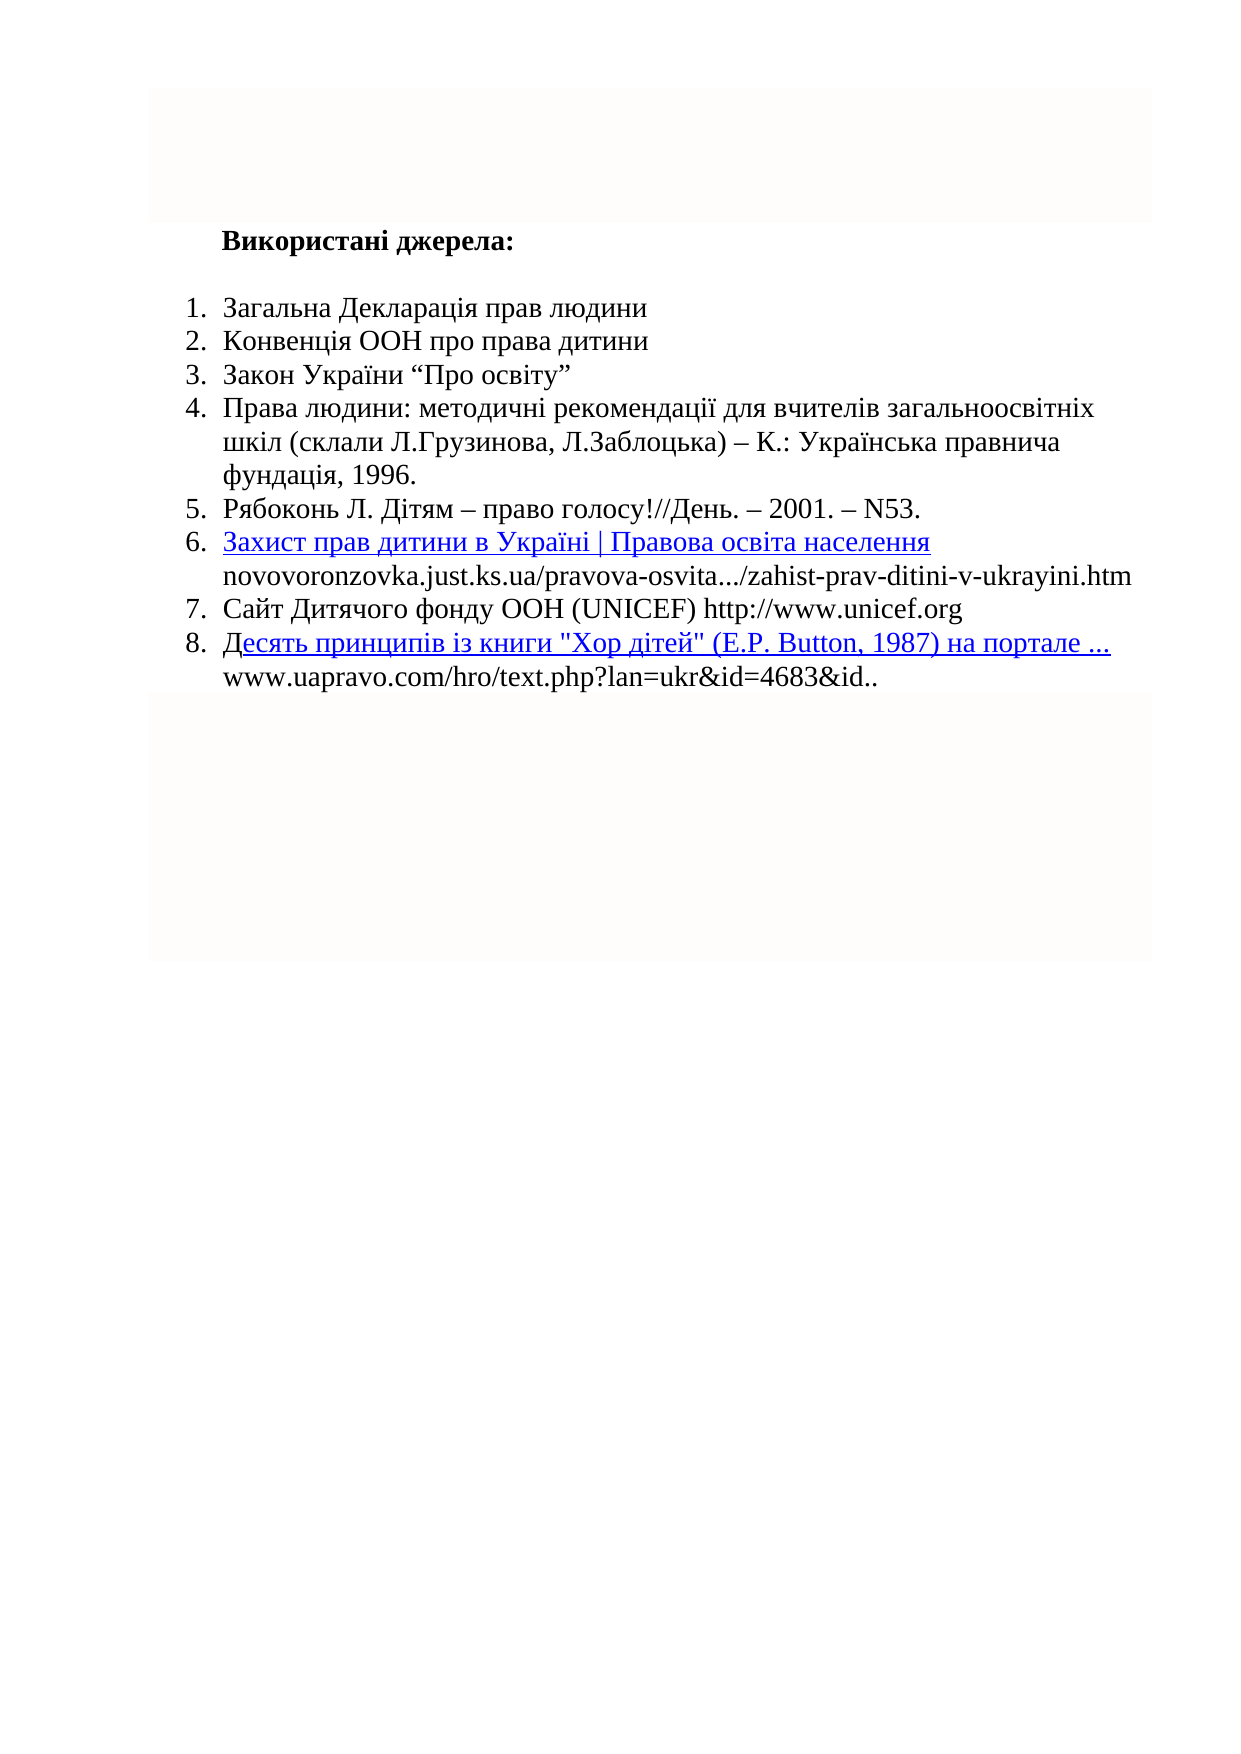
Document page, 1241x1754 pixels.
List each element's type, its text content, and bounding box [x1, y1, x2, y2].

list Права людини: методичні рекомендації для вчителів загальноосвітніх шкіл (склали Л.Грузинова, Л.Заблоцька) – К.: Українська правнича фундація, 1996. [185, 390, 1152, 491]
list Закон України “Про освіту” [185, 357, 1152, 390]
list Сайт Дитячого фонду ООН (UNIСЕF) httр://www.unicef.оrg [185, 592, 1152, 625]
list Десять принципів із книги "Хор дітей" (Е.Р. Button, 1987) на портале ... [185, 625, 1152, 659]
list www.uapravo.com/hro/text.php?lan=ukr&id=4683&id.. [223, 659, 1152, 692]
text Використані джерела: [148, 223, 1152, 256]
list novovoronzovka.just.ks.ua/pravova-osvita.../zahist-prav-ditini-v-ukrayini.htm [223, 558, 1152, 592]
list Конвенція ООН про права дитини [185, 323, 1152, 357]
list Рябоконь Л. Дітям – право голосу!//День. – 2001. – N53. [185, 491, 1152, 524]
list Загальна Декларація прав людини [185, 290, 1152, 323]
list Захист прав дитини в Україні | Правова освіта населення [185, 524, 1152, 558]
